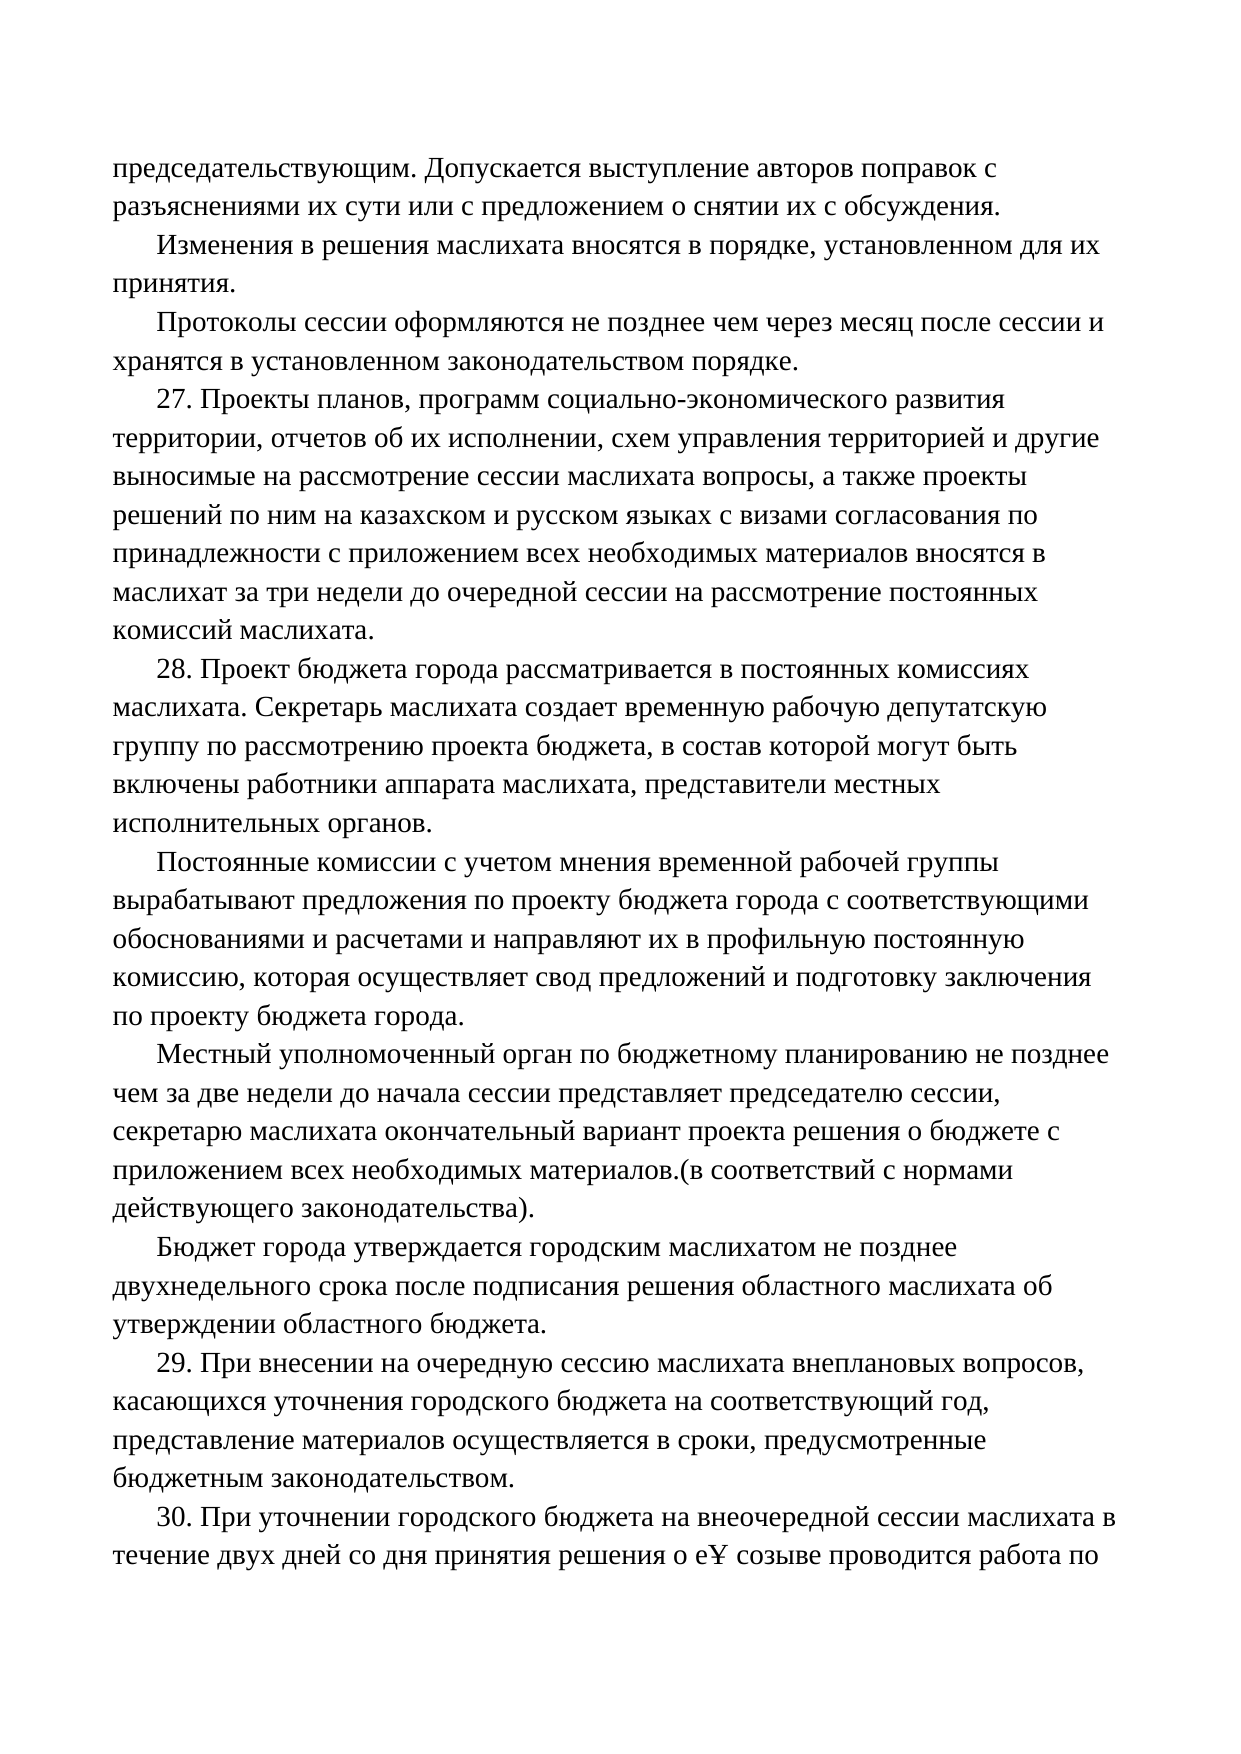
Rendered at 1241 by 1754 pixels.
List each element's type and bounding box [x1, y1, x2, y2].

text [112, 150, 1128, 1571]
